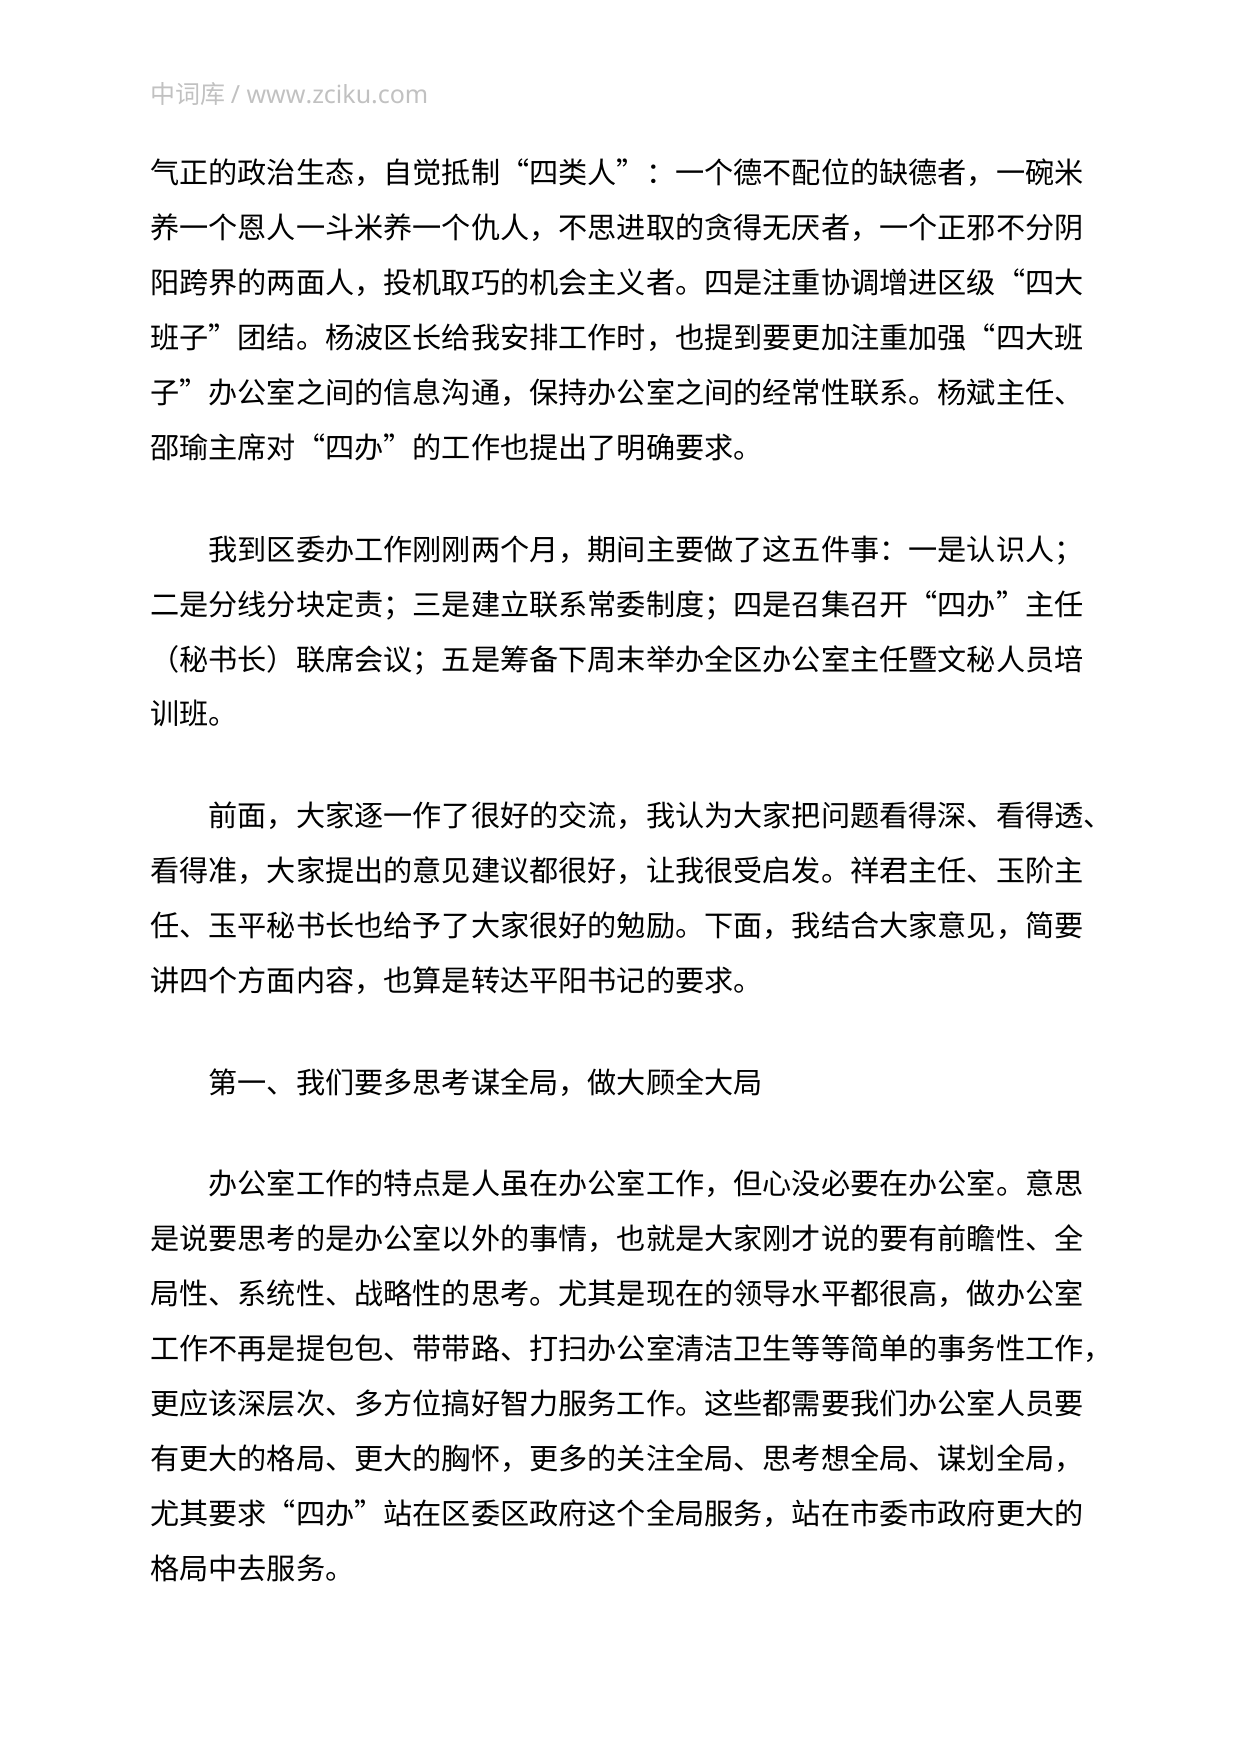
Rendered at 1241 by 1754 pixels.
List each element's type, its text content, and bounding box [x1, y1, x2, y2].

text 第一、我们要多思考谋全局，做大顾全大局 [150, 1059, 1090, 1101]
text 我到区委办工作刚刚两个月，期间主要做了这五件事：一是认识人；二是分线分块定责；三是建立联系常委制度；四是召集召开“四办”主任（秘书长）联席会议；五是筹备下周末举办全区办公室主任暨文秘人员培训班。 [150, 526, 1090, 733]
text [150, 150, 1090, 467]
text 办公室工作的特点是人虽在办公室工作，但心没必要在办公室。意思是说要思考的是办公室以外的事情，也就是大家刚才说的要有前瞻性、全局性、系统性、战略性的思考。尤其是现在的领导水平都很高，做办公室工作不再是提包包、带带路、打扫办公室清洁卫生等等简单的事务性工作，更应该深层次、多方位搞好智力服务工作。这些都需要我们办公室人员要有更大的格局、更大的胸怀，更多的关注全局、思考想全局、谋划全局，尤其要求“四办”站在区委区政府这个全局服务，站在市委市政府更大的格局中去服务。 [150, 1161, 1090, 1587]
text 前面，大家逐一作了很好的交流，我认为大家把问题看得深、看得透、看得准，大家提出的意见建议都很好，让我很受启发。祥君主任、玉阶主任、玉平秘书长也给予了大家很好的勉励。下面，我结合大家意见，简要讲四个方面内容，也算是转达平阳书记的要求。 [150, 793, 1090, 1000]
